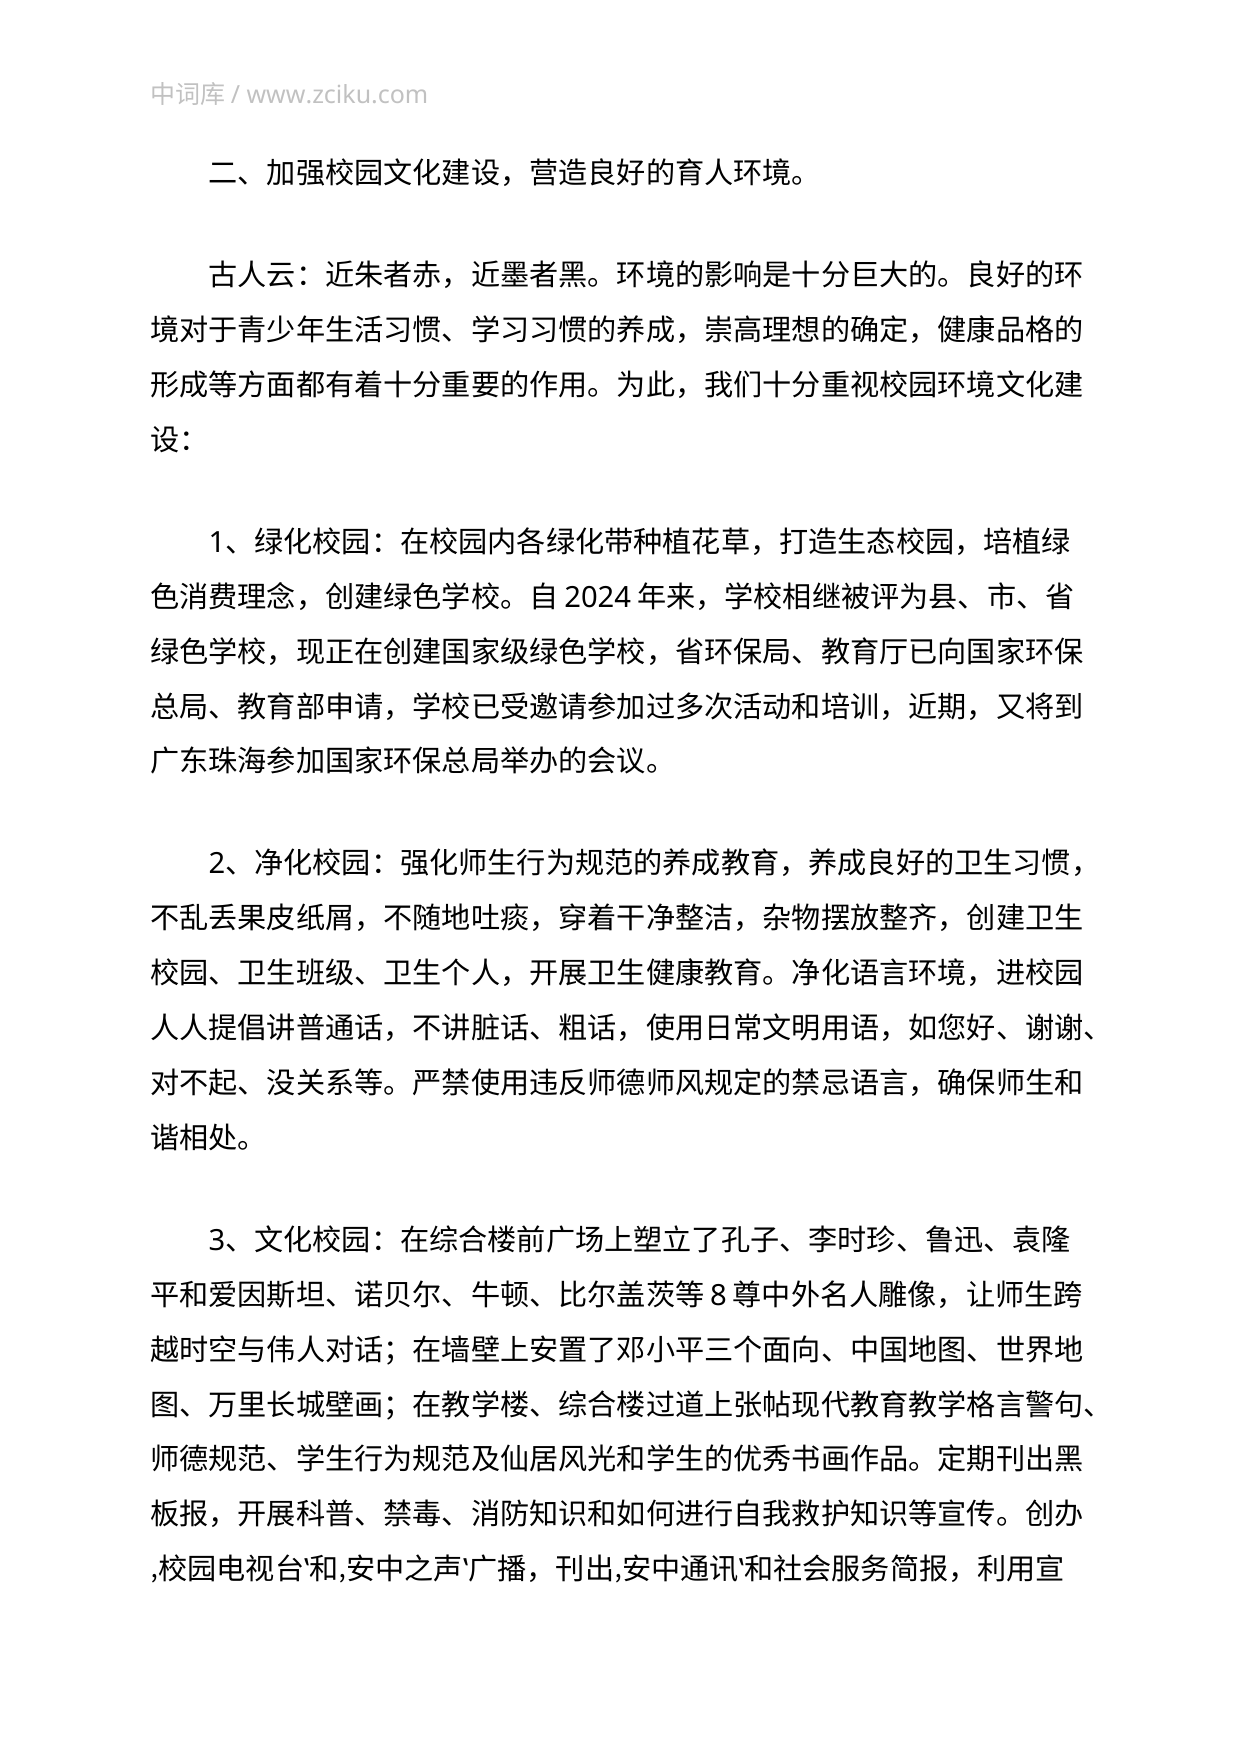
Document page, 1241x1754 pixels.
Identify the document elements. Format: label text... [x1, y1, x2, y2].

text 2、净化校园：强化师生行为规范的养成教育，养成良好的卫生习惯，不乱丢果皮纸屑，不随地吐痰，穿着干净整洁，杂物摆放整齐，创建卫生校园、卫生班级、卫生个人，开展卫生健康教育。净化语言环境，进校园人人提倡讲普通话，不讲脏话、粗话，使用日常文明用语，如您好、谢谢、对不起、没关系等。严禁使用违反师德师风规定的禁忌语言，确保师生和谐相处。 [150, 840, 1090, 1157]
text 二、加强校园文化建设，营造良好的育人环境。 [150, 150, 1090, 192]
text 1、绿化校园：在校园内各绿化带种植花草，打造生态校园，培植绿色消费理念，创建绿色学校。自2024年来，学校相继被评为县、市、省绿色学校，现正在创建国家级绿色学校，省环保局、教育厅已向国家环保总局、教育部申请，学校已受邀请参加过多次活动和培训，近期，又将到广东珠海参加国家环保总局举办的会议。 [150, 518, 1090, 780]
text 古人云：近朱者赤，近墨者黑。环境的影响是十分巨大的。良好的环境对于青少年生活习惯、学习习惯的养成，崇高理想的确定，健康品格的形成等方面都有着十分重要的作用。为此，我们十分重视校园环境文化建设： [150, 252, 1090, 459]
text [150, 1216, 1090, 1588]
